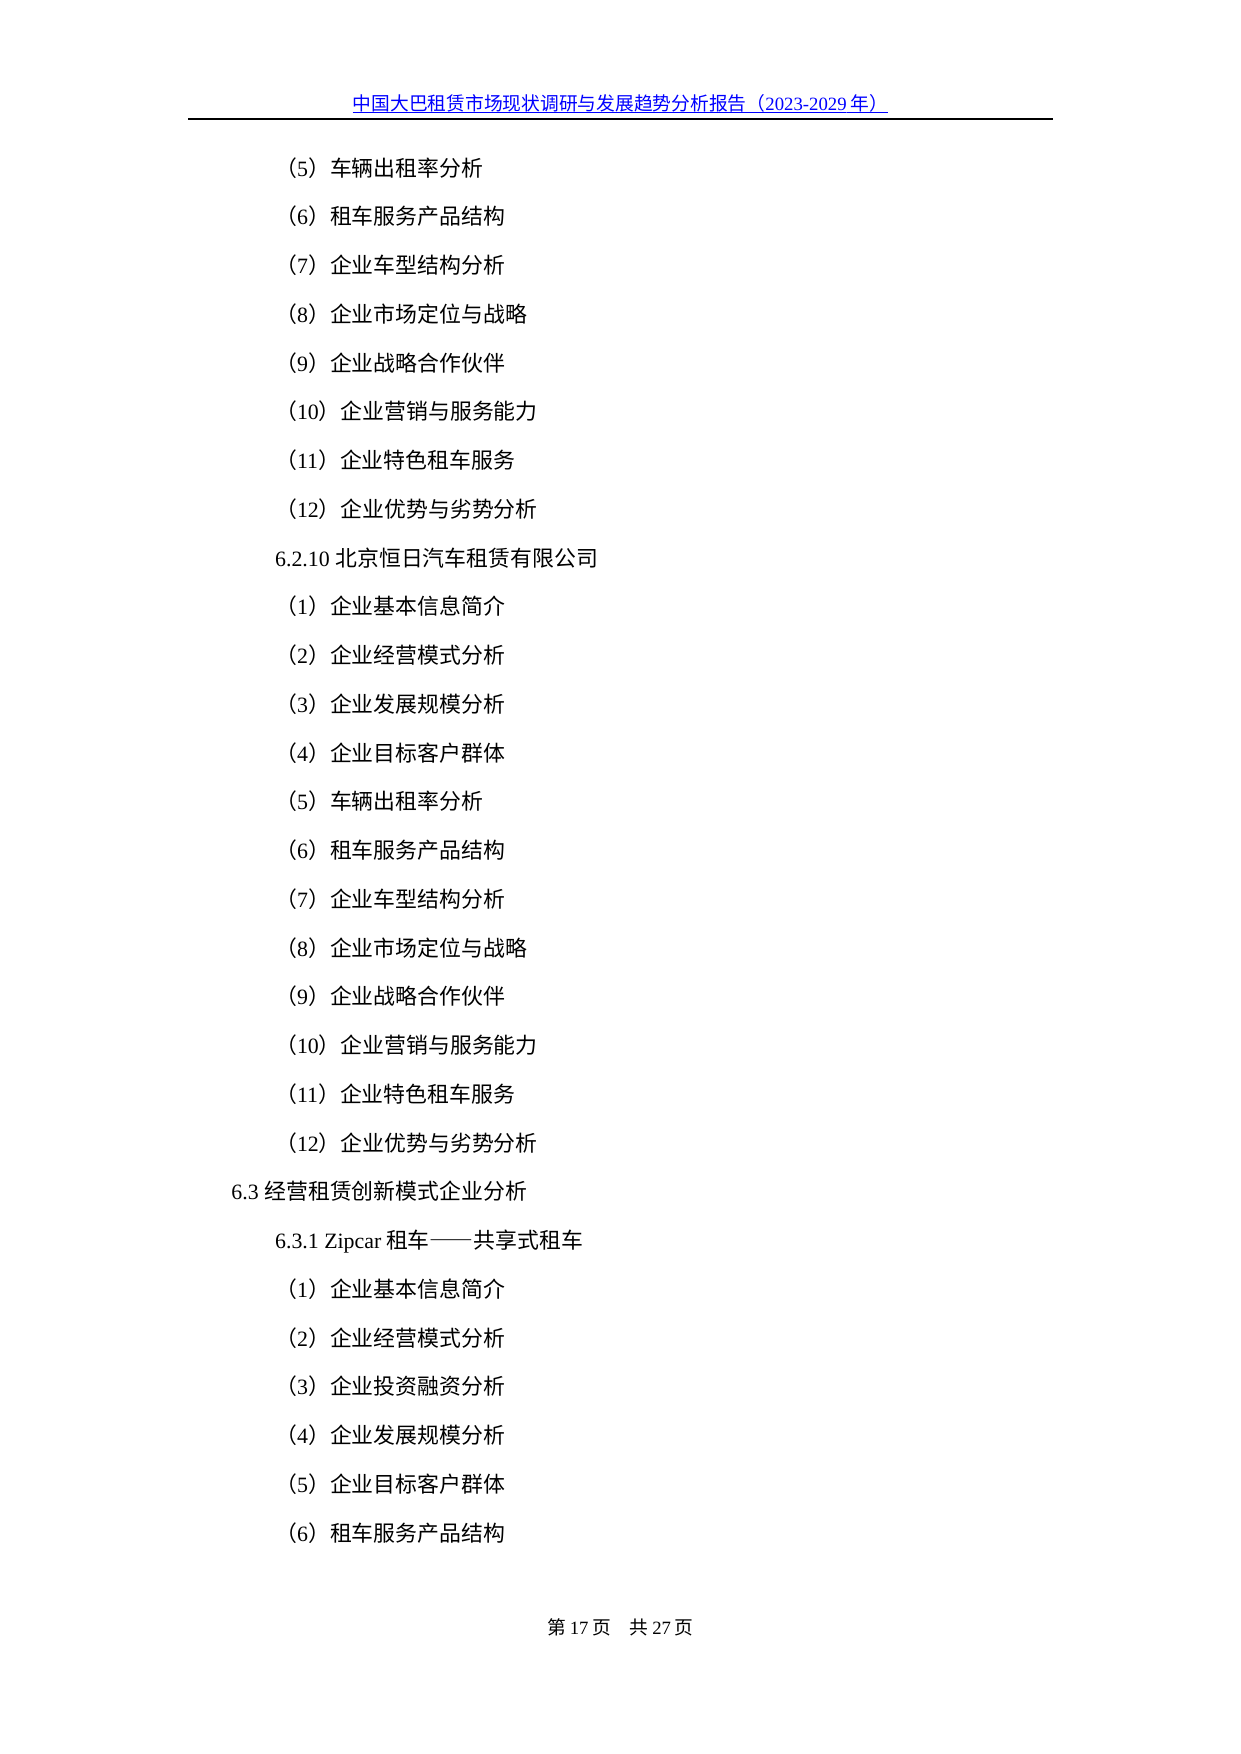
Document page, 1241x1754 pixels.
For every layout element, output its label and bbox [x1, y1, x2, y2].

text [187, 150, 1053, 1548]
